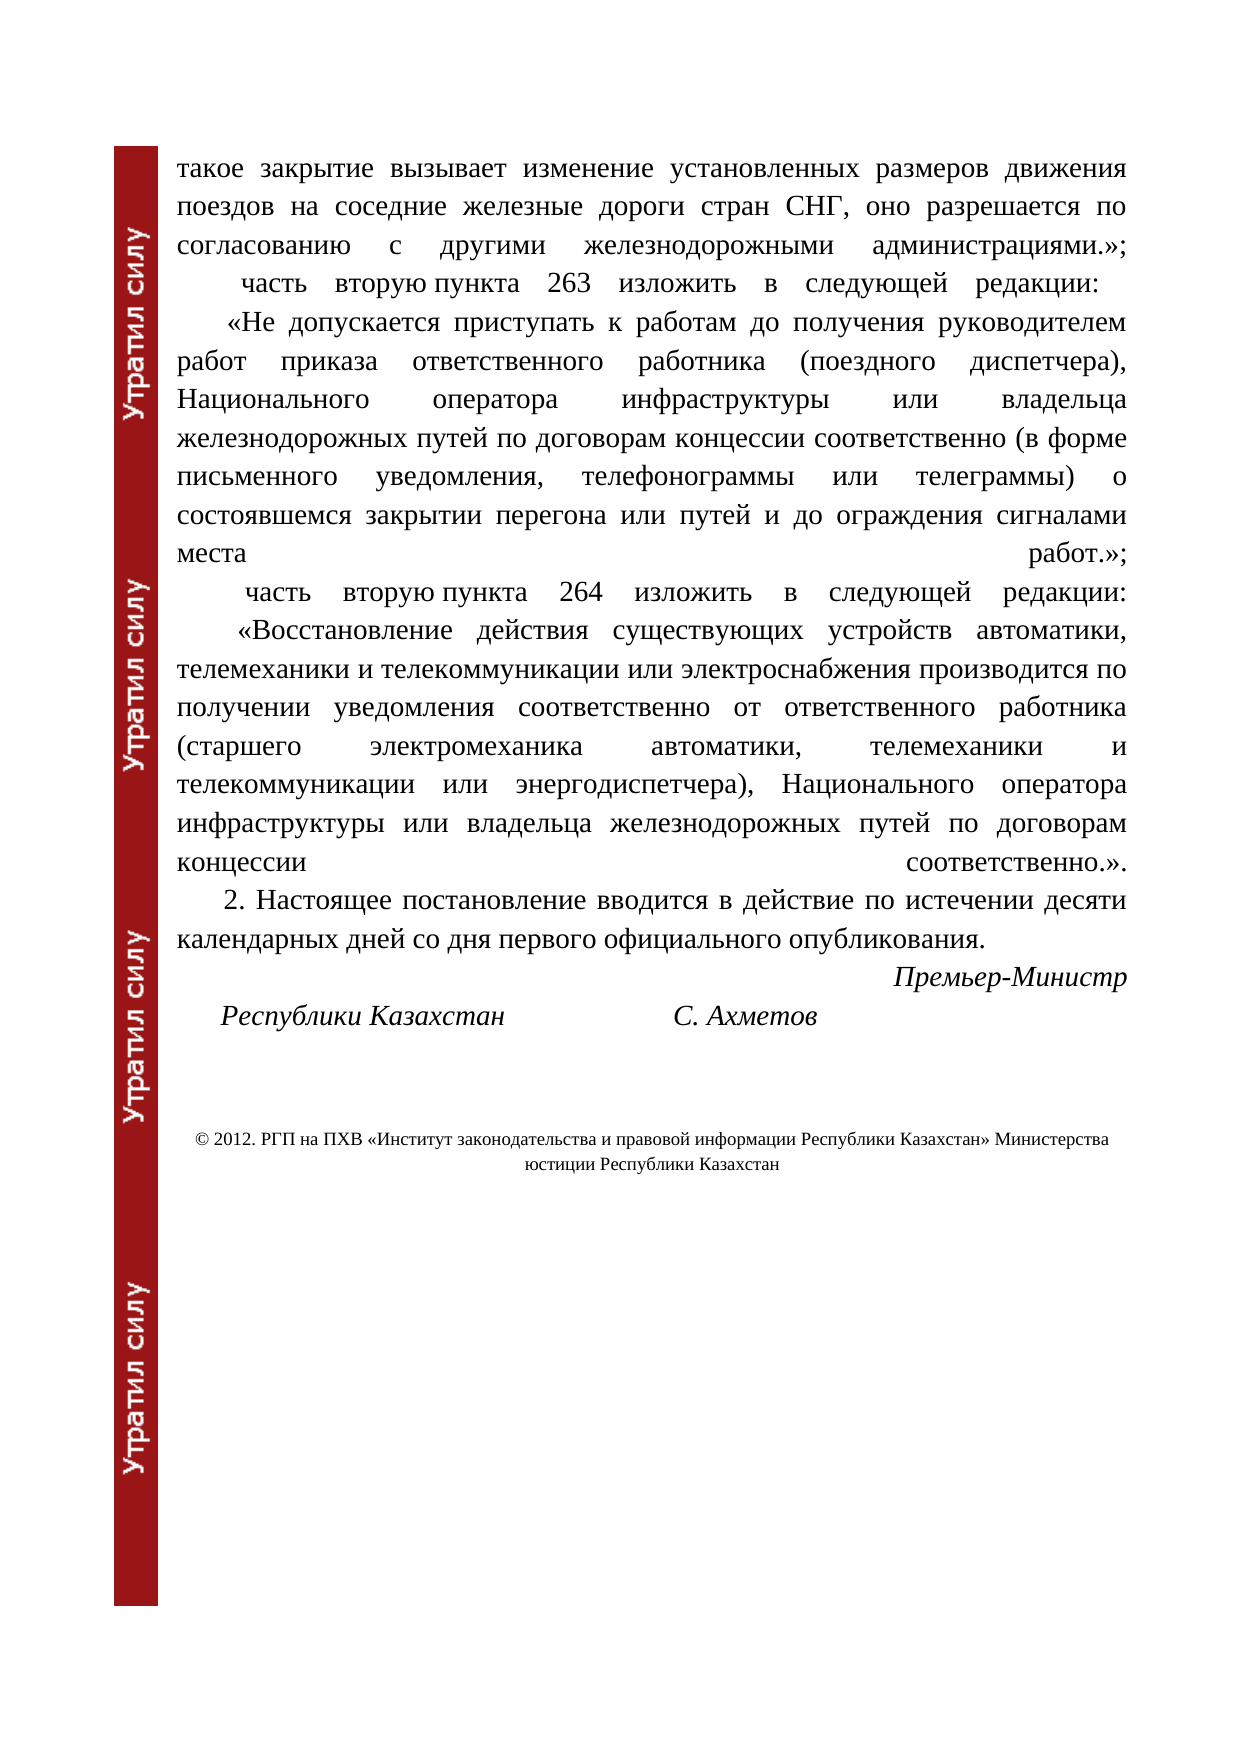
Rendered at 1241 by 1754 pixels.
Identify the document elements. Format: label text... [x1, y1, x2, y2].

text © 2012. РГП на ПХВ «Институт законодательства и правовой информации Республики Казахстан» Министерства юстиции Республики Казахстан [112, 1128, 1128, 1174]
picture [114, 954, 158, 959]
text Премьер-Министр Республики Казахстан С. Ахметов [112, 959, 1128, 1031]
picture [114, 1031, 158, 1128]
picture [114, 146, 158, 150]
picture [114, 1174, 158, 1606]
